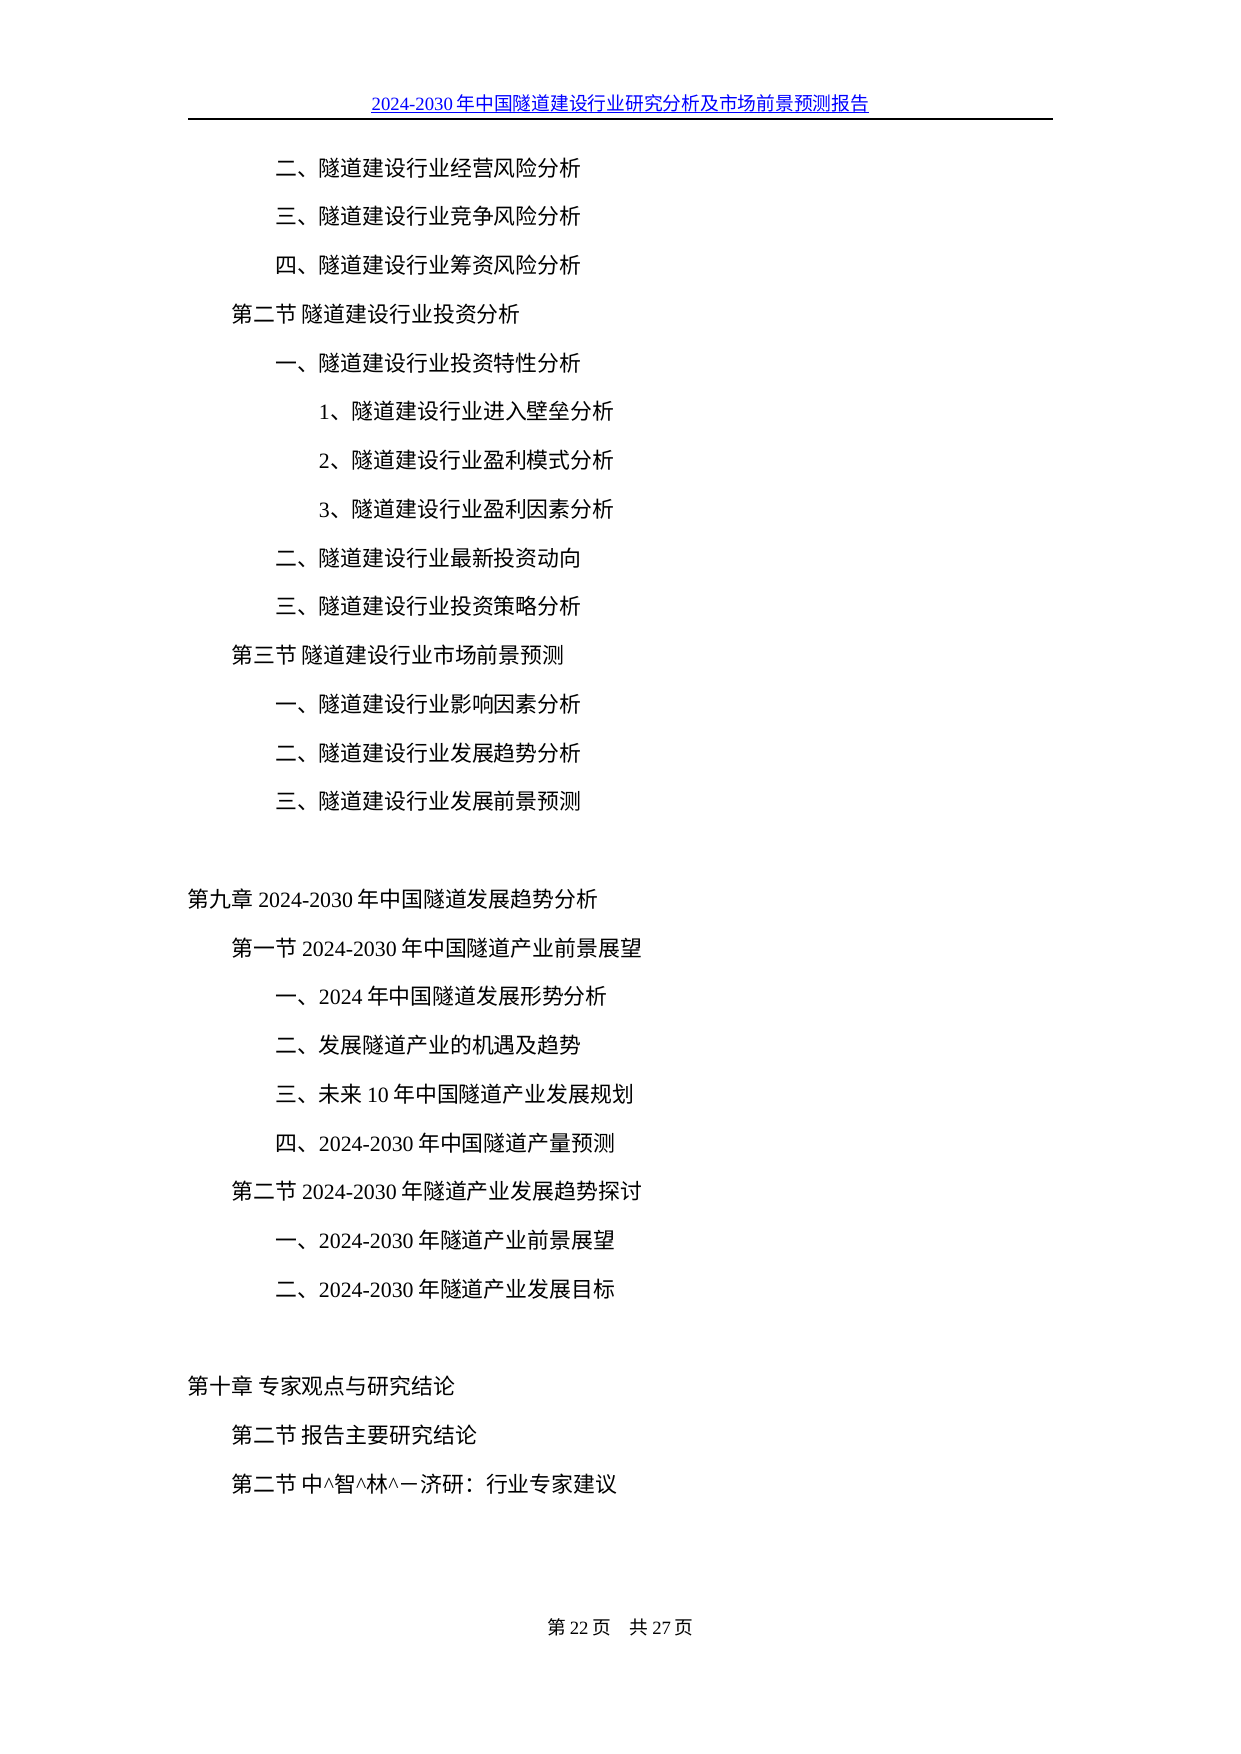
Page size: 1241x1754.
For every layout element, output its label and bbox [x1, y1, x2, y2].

text [187, 150, 1053, 1499]
